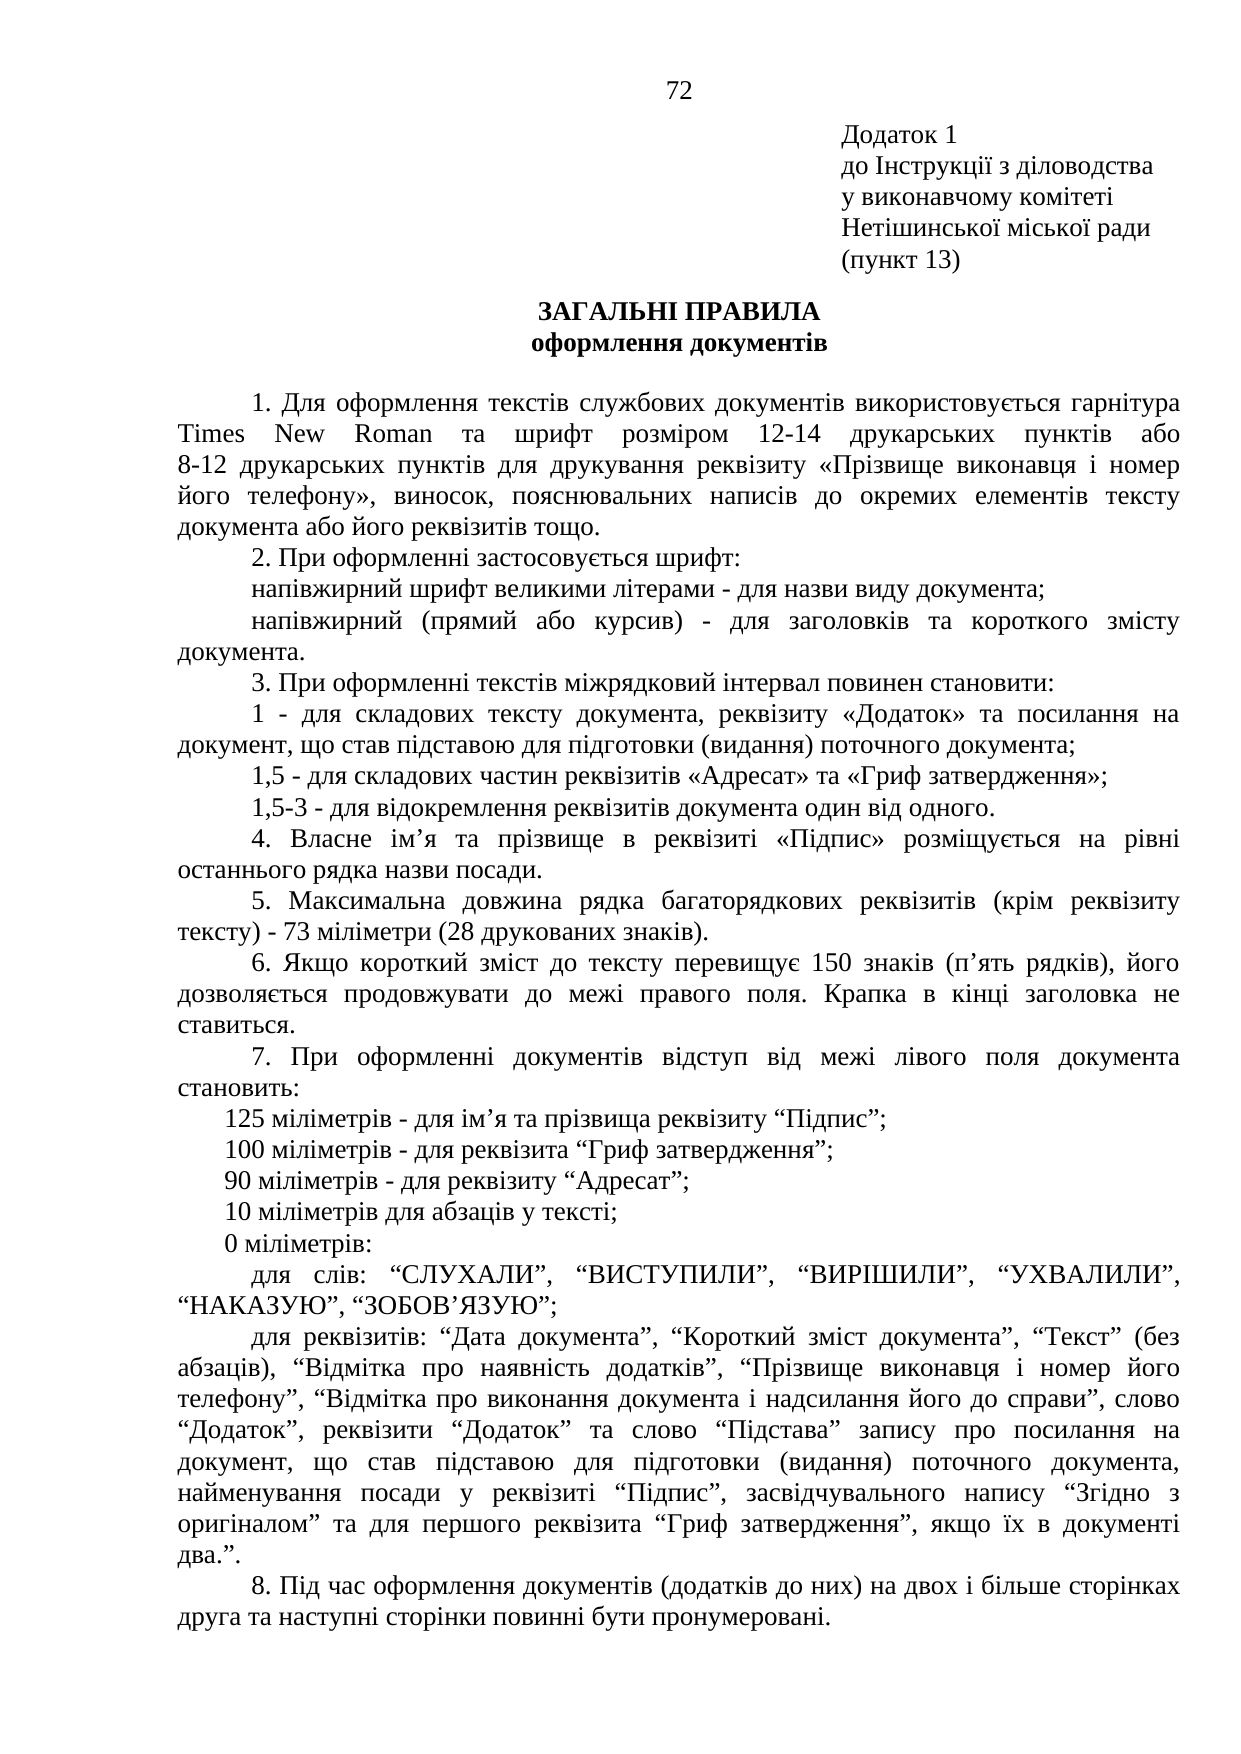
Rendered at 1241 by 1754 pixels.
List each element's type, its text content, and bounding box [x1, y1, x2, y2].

text напівжирний шрифт великими літерами - для назви виду документа; [177, 573, 1181, 604]
text 4. Власне ім’я та прізвище в реквізиті «Підпис» розміщується на рівні останнього рядка назви посади. [177, 822, 1181, 884]
text (пункт 13) [841, 243, 1181, 274]
text 0 міліметрів: [177, 1227, 1181, 1258]
text ЗАГАЛЬНІ ПРАВИЛА [177, 295, 1181, 327]
text - для ім’я та прізвища реквізиту “Підпис”; [177, 1102, 1181, 1133]
text 1. Для оформлення текстів службових документів використовується гарнітура Times New Roman та шрифт розміром 12-14 друкарських пунктів або 8-12 друкарських пунктів для друкування реквізиту «Прізвище виконавця і номер його телефону», виносок, пояснювальних написів до окремих елементів тексту документа або його реквізитів тощо. [177, 386, 1181, 541]
text 1,5-3 - для відокремлення реквізитів документа один від одного. [177, 791, 1181, 822]
text 8. Під час оформлення документів (додатків до них) на двох і більше сторінках друга та наступні сторінки повинні бути пронумеровані. [177, 1569, 1181, 1632]
text 7. При оформленні документів відступ від межі лівого поля документа становить: [177, 1040, 1181, 1102]
text до Інструкції з діловодства [841, 149, 1181, 180]
text оформлення документів [177, 327, 1181, 358]
text 6. Якщо короткий зміст до тексту перевищує 150 знаків (п’ять рядків), його дозволяється продовжувати до межі правого поля. Крапка в кінці заголовка не ставиться. [177, 946, 1181, 1040]
text - для реквізиту “Адресат”; [177, 1164, 1181, 1196]
text 1 - для складових тексту документа, реквізиту «Додаток» та посилання на документ, що став підставою для підготовки (видання) поточного документа; [177, 697, 1181, 759]
text Додаток 1 [841, 118, 1181, 149]
text для реквізитів: “Дата документа”, “Короткий зміст документа”, “Текст” (без абзаців), “Відмітка про наявність додатків”, “Прізвище виконавця і номер його телефону”, “Відмітка про виконання документа і надсилання його до справи”, слово “Додаток”, реквізити “Додаток” та слово “Підстава” запису про посилання на документ, що став підставою для підготовки (видання) поточного документа, найменування посади у реквізиті “Підпис”, засвідчувального напису “Згідно з оригіналом” та для першого реквізита “Гриф затвердження”, якщо їх в документі два.”. [177, 1320, 1181, 1569]
text 5. Максимальна довжина рядка багаторядкових реквізитів (крім реквізиту тексту) - (28 друкованих знаків). [177, 884, 1181, 946]
text для слів: “СЛУХАЛИ”, “ВИСТУПИЛИ”, “ВИРІШИЛИ”, “УХВАЛИЛИ”, “НАКАЗУЮ”, “ЗОБОВ’ЯЗУЮ”; [177, 1258, 1181, 1320]
text для абзаців у тексті; [177, 1196, 1181, 1227]
text 2. При оформленні застосовується шрифт: [177, 541, 1181, 573]
text 1,5 - для складових частин реквізитів «Адресат» та «Гриф затвердження»; [177, 759, 1181, 791]
text 3. При оформленні текстів міжрядковий інтервал повинен становити: [177, 666, 1181, 697]
text у виконавчому комітеті [841, 180, 1181, 212]
text Нетішинської міської ради [841, 212, 1181, 243]
text напівжирний (прямий або курсив) - для заголовків та короткого змісту документа. [177, 604, 1181, 666]
text - для реквізита “Гриф затвердження”; [177, 1133, 1181, 1164]
